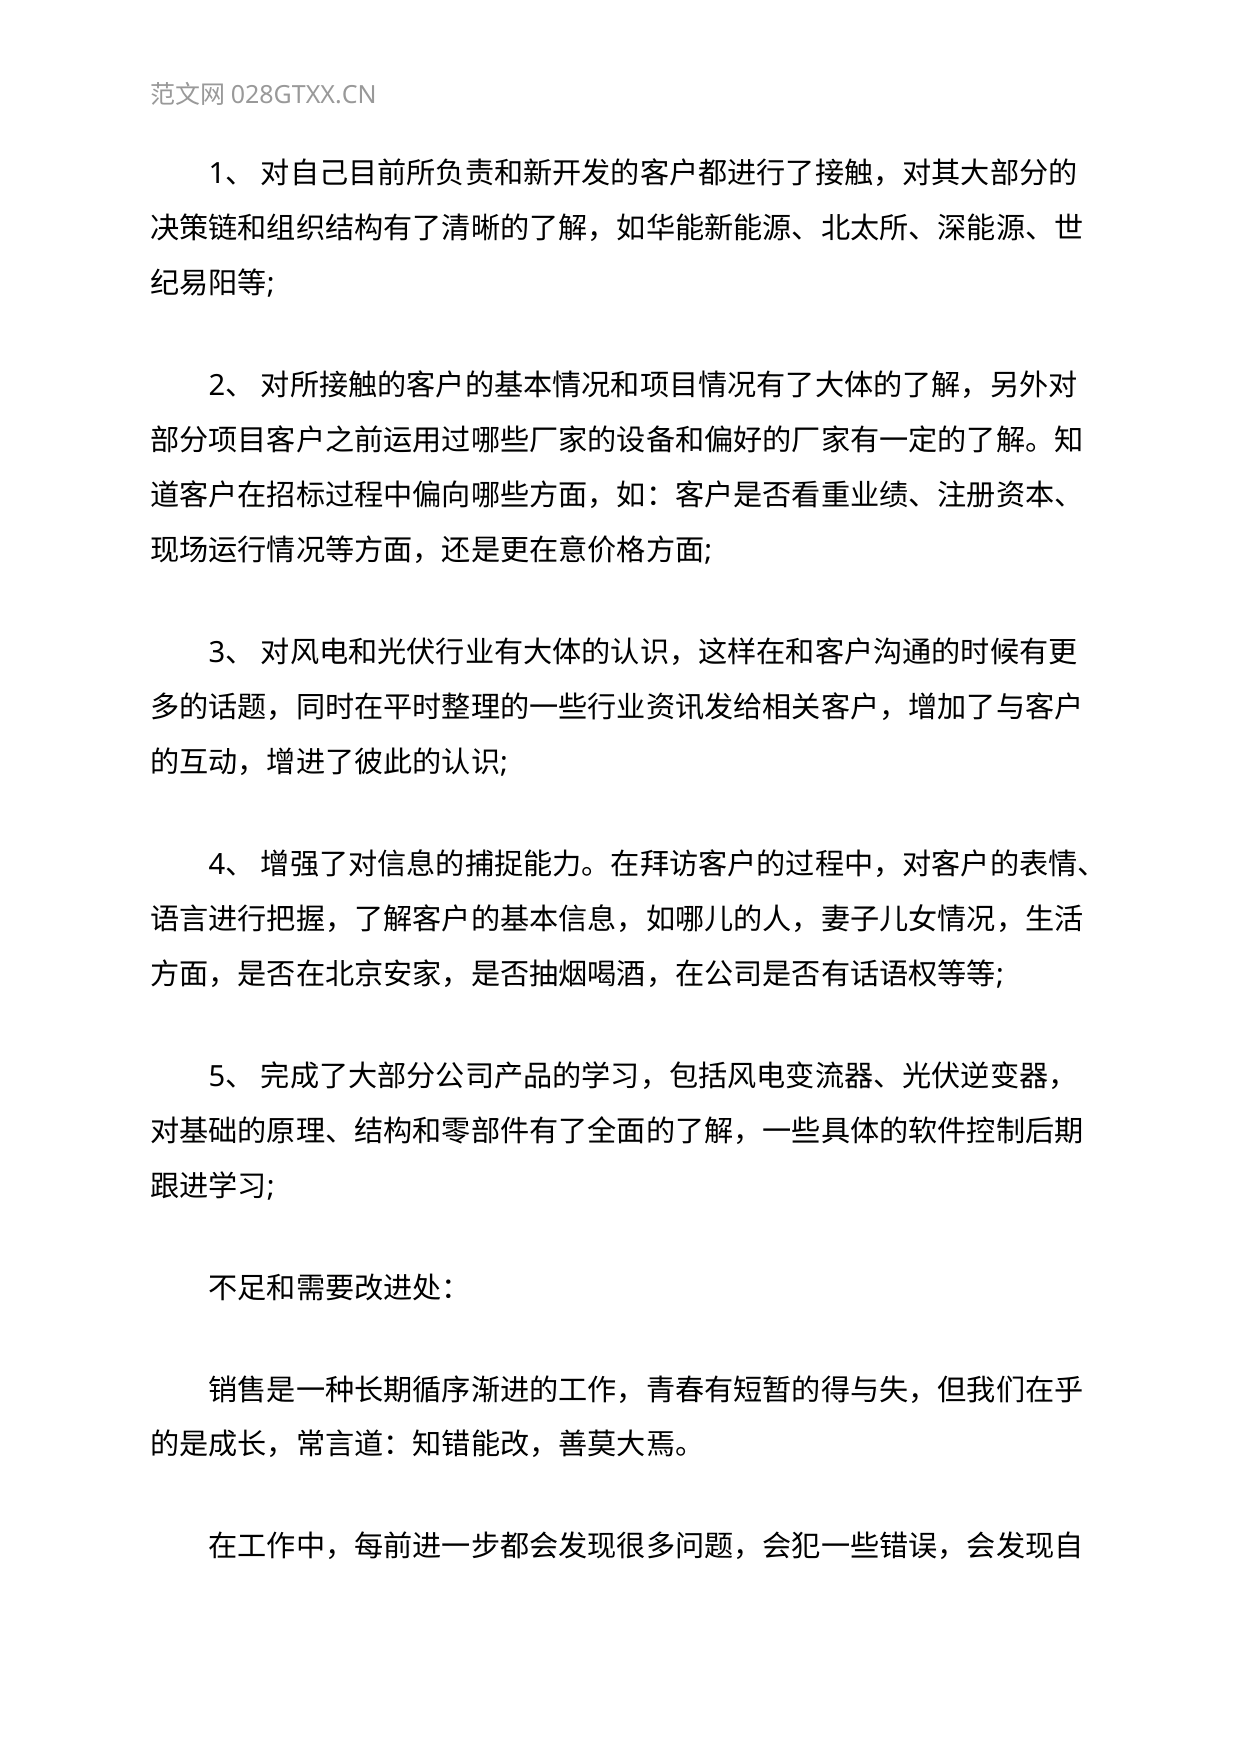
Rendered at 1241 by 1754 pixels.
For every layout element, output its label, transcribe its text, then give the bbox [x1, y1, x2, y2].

text 1、 对自己目前所负责和新开发的客户都进行了接触，对其大部分的决策链和组织结构有了清晰的了解，如华能新能源、北太所、深能源、世纪易阳等; [150, 150, 1090, 302]
text 5、 完成了大部分公司产品的学习，包括风电变流器、光伏逆变器，对基础的原理、结构和零部件有了全面的了解，一些具体的软件控制后期跟进学习; [150, 1052, 1090, 1205]
text 3、 对风电和光伏行业有大体的认识，这样在和客户沟通的时候有更多的话题，同时在平时整理的一些行业资讯发给相关客户，增加了与客户的互动，增进了彼此的认识; [150, 629, 1090, 781]
text 4、 增强了对信息的捕捉能力。在拜访客户的过程中，对客户的表情、语言进行把握，了解客户的基本信息，如哪儿的人，妻子儿女情况，生活方面，是否在北京安家，是否抽烟喝酒，在公司是否有话语权等等; [150, 841, 1090, 993]
text 2、 对所接触的客户的基本情况和项目情况有了大体的了解，另外对部分项目客户之前运用过哪些厂家的设备和偏好的厂家有一定的了解。知道客户在招标过程中偏向哪些方面，如：客户是否看重业绩、注册资本、现场运行情况等方面，还是更在意价格方面; [150, 362, 1090, 569]
text 销售是一种长期循序渐进的工作，青春有短暂的得与失，但我们在乎的是成长，常言道：知错能改，善莫大焉。 [150, 1366, 1090, 1463]
text 不足和需要改进处： [150, 1264, 1090, 1307]
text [150, 1523, 1090, 1565]
